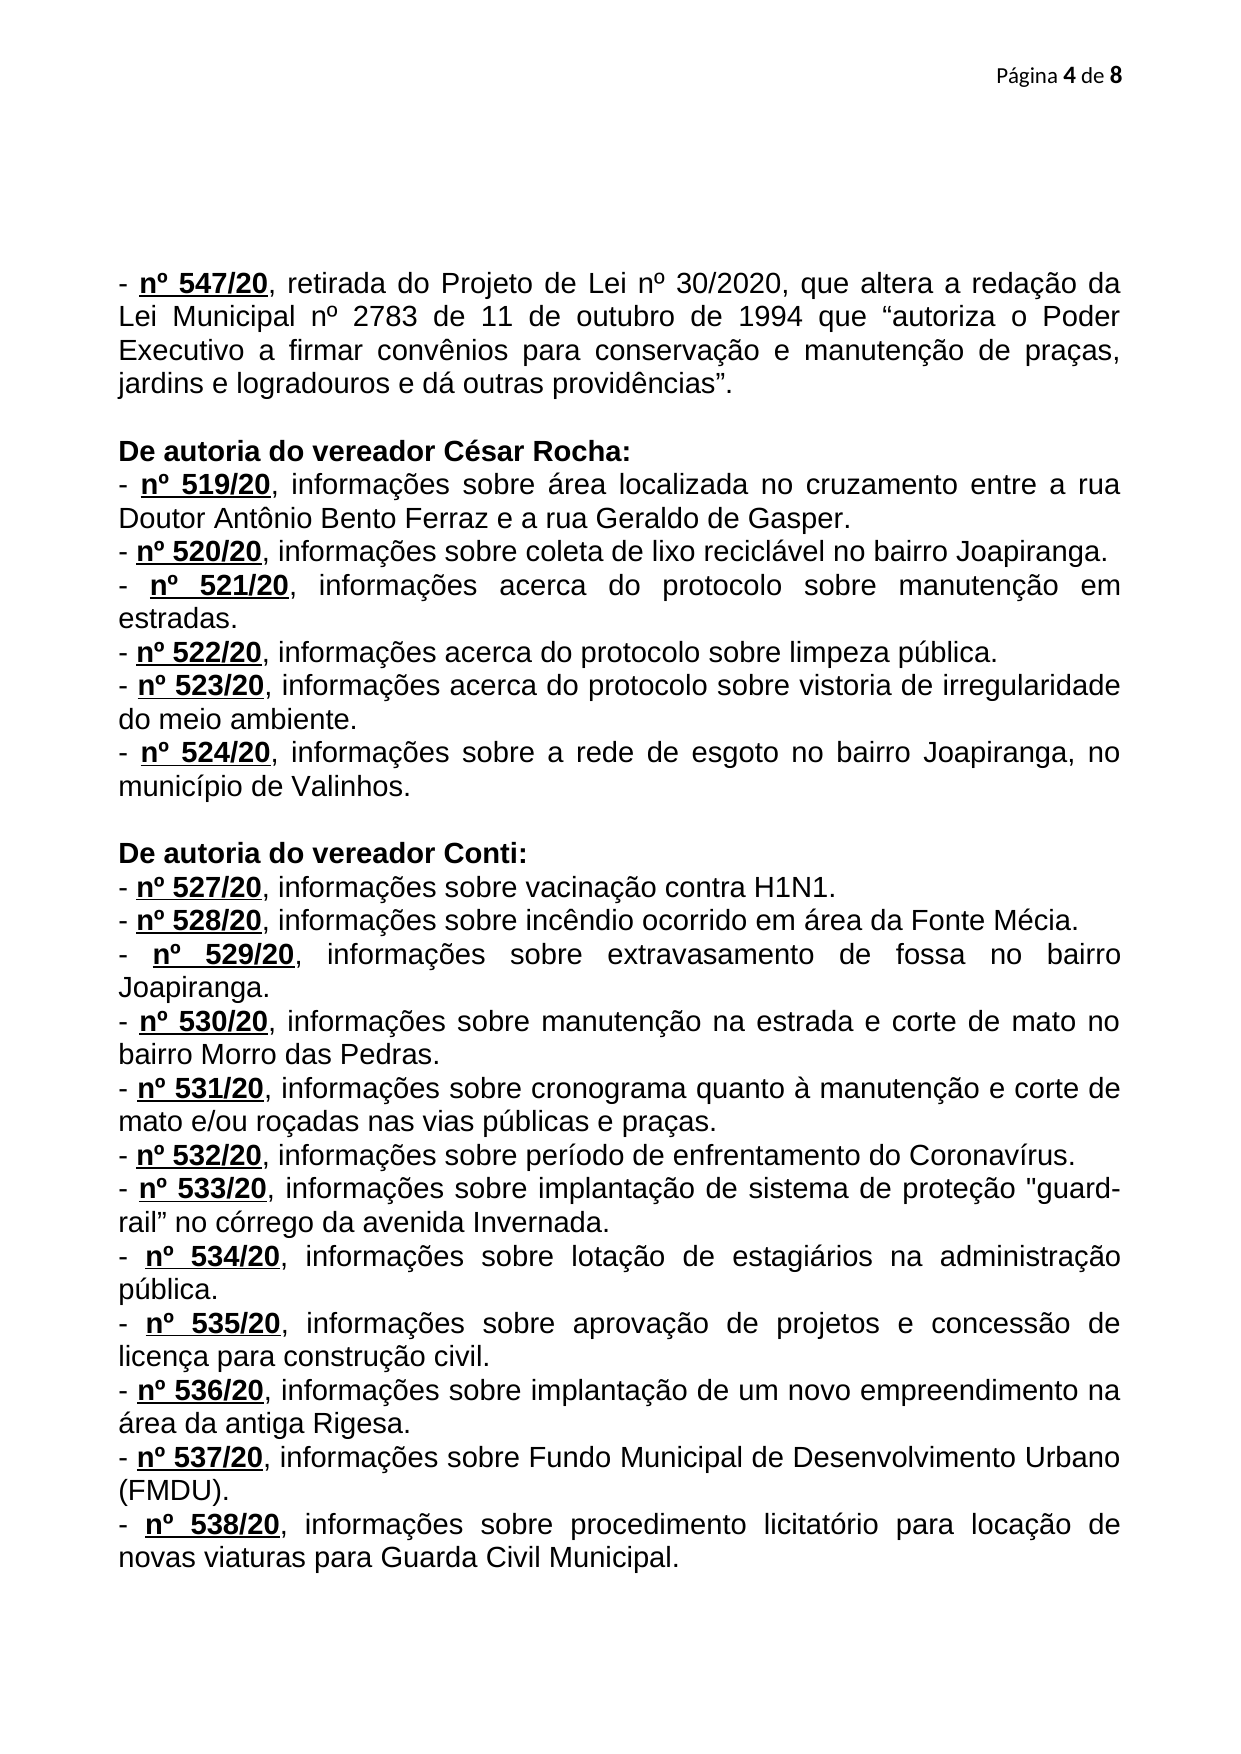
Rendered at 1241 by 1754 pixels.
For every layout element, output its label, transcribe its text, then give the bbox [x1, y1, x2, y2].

text De autoria do vereador César Rocha: [118, 433, 1122, 467]
text - nº 522/20, informações acerca do protocolo sobre limpeza pública. [118, 635, 1122, 668]
text - nº 536/20, informações sobre implantação de um novo empreendimento na área da antiga Rigesa. [118, 1373, 1122, 1440]
text - nº 519/20, informações sobre área localizada no cruzamento entre a rua Doutor Antônio Bento Ferraz e a rua Geraldo de Gasper. [118, 467, 1122, 534]
text - nº 528/20, informações sobre incêndio ocorrido em área da Fonte Mécia. [118, 903, 1122, 937]
text - nº 537/20, informações sobre Fundo Municipal de Desenvolvimento Urbano (FMDU). [118, 1440, 1122, 1507]
text - nº 533/20, informações sobre implantação de sistema de proteção "guard-rail” no córrego da avenida Invernada. [118, 1171, 1122, 1238]
text - nº 547/20, retirada do Projeto de Lei nº 30/2020, que altera a redação da Lei Municipal nº 2783 de 11 de outubro de 1994 que “autoriza o Poder Executivo a firmar convênios para conservação e manutenção de praças, jardins e logradouros e dá outras providências”. [118, 266, 1122, 400]
text - nº 527/20, informações sobre vacinação contra H1N1. [118, 869, 1122, 903]
text - nº 524/20, informações sobre a rede de esgoto no bairro Joapiranga, no município de Valinhos. [118, 735, 1122, 802]
text De autoria do vereador Conti: [118, 836, 1122, 869]
text - nº 521/20, informações acerca do protocolo sobre manutenção em estradas. [118, 568, 1122, 635]
text - nº 520/20, informações sobre coleta de lixo reciclável no bairro Joapiranga. [118, 534, 1122, 568]
text - nº 532/20, informações sobre período de enfrentamento do Coronavírus. [118, 1138, 1122, 1171]
text - nº 534/20, informações sobre lotação de estagiários na administração pública. [118, 1238, 1122, 1306]
text - nº 523/20, informações acerca do protocolo sobre vistoria de irregularidade do meio ambiente. [118, 668, 1122, 735]
text - nº 530/20, informações sobre manutenção na estrada e corte de mato no bairro Morro das Pedras. [118, 1004, 1122, 1071]
text - nº 535/20, informações sobre aprovação de projetos e concessão de licença para construção civil. [118, 1306, 1122, 1373]
text - nº 531/20, informações sobre cronograma quanto à manutenção e corte de mato e/ou roçadas nas vias públicas e praças. [118, 1071, 1122, 1138]
text - nº 538/20, informações sobre procedimento licitatório para locação de novas viaturas para Guarda Civil Municipal. [118, 1507, 1122, 1574]
text - nº 529/20, informações sobre extravasamento de fossa no bairro Joapiranga. [118, 937, 1122, 1004]
